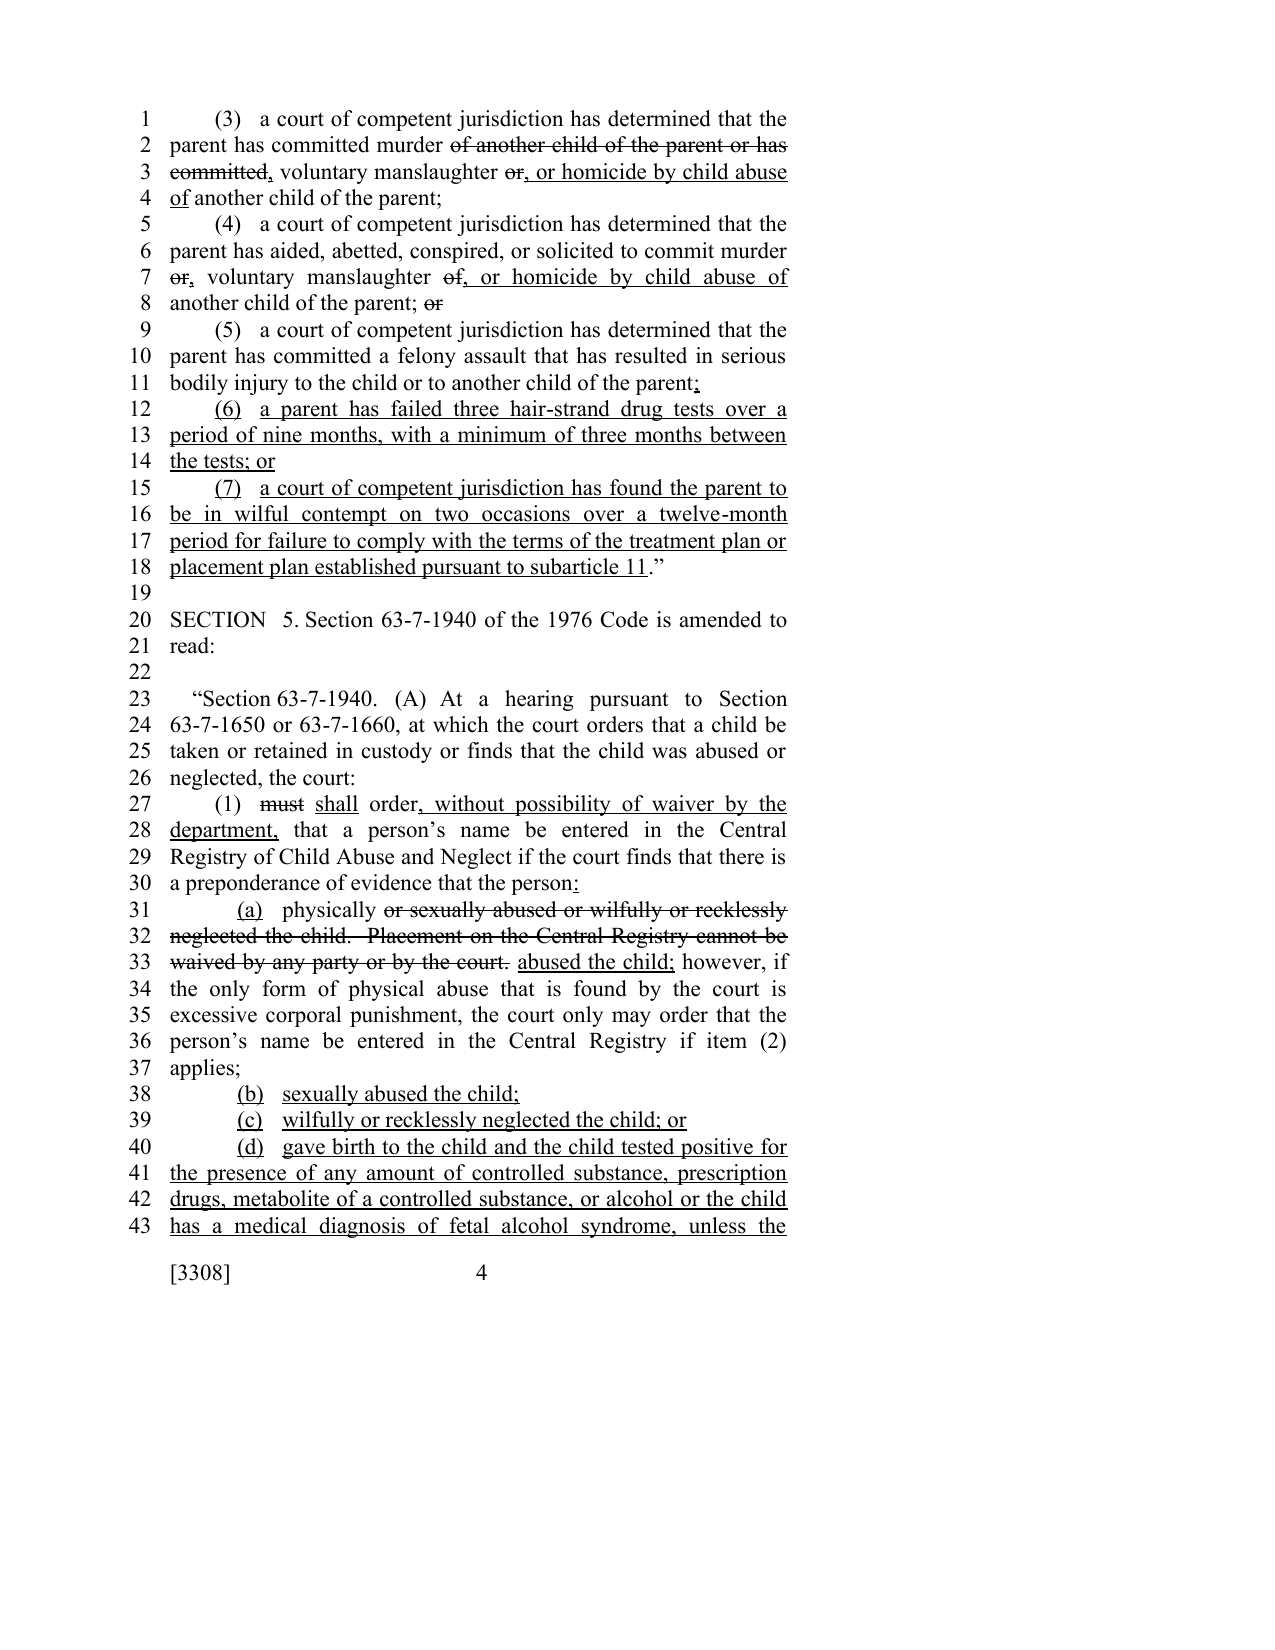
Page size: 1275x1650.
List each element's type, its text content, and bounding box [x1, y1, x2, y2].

text (6) a parent has failed three hair-strand drug tests over a period of nine months, with a minimum of three months between the tests; or [169, 395, 787, 444]
text (4) a court of competent jurisdiction has determined that the parent has aided, abetted, conspired, or solicited to commit murder or, voluntary manslaughter of, or homicide by child abuse of another child of the parent; or [169, 210, 787, 316]
text (7) a court of competent jurisdiction has found the parent to be in wilful contempt on two occasions over a twelve-month period for failure to comply with the terms of the treatment plan or placement plan established pursuant to subarticle 11.” [169, 551, 787, 579]
text (b) sexually abused the child; [169, 1080, 787, 1106]
text (1) must shall order, without possibility of waiver by the department, that a person’s name be entered in the Central Registry of Child Abuse and Neglect if the court finds that there is a preponderance of evidence that the person: [169, 790, 787, 896]
text (6) a parent has failed three hair-strand drug tests over a period of nine months, with a minimum of three months between the tests; or [169, 445, 787, 474]
text (7) a court of competent jurisdiction has found the parent to be in wilful contempt on two occasions over a twelve-month period for failure to comply with the terms of the treatment plan or placement plan established pursuant to subarticle 11.” [169, 524, 787, 550]
text SECTION 5. Section 63-7-1940 of the 1976 Code is amended to read: [169, 606, 787, 658]
text (7) a court of competent jurisdiction has found the parent to be in wilful contempt on two occasions over a twelve-month period for failure to comply with the terms of the treatment plan or placement plan established pursuant to subarticle 11.” [169, 474, 787, 523]
text (5) a court of competent jurisdiction has determined that the parent has committed a felony assault that has resulted in serious bodily injury to the child or to another child of the parent; [169, 316, 787, 395]
text (c) wilfully or recklessly neglected the child; or [169, 1106, 787, 1133]
text (a) physically or sexually abused or wilfully or recklessly neglected the child. Placement on the Central Registry cannot be waived by any party or by the court. abused the child; however, if the only form of physical abuse that is found by the court is excessive corporal punishment, the court only may order that the person’s name be entered in the Central Registry if item (2) applies; [169, 937, 787, 1080]
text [169, 1209, 787, 1235]
text “Section 63-7-1940. (A) At a hearing pursuant to Section 63-7-1650 or 63-7-1660, at which the court orders that a child be taken or retained in custody or finds that the child was abused or neglected, the court: [169, 685, 787, 790]
text (a) physically or sexually abused or wilfully or recklessly neglected the child. Placement on the Central Registry cannot be waived by any party or by the court. abused the child; however, if the only form of physical abuse that is found by the court is excessive corporal punishment, the court only may order that the person’s name be entered in the Central Registry if item (2) applies; [169, 896, 787, 936]
text (3) a court of competent jurisdiction has determined that the parent has committed murder of another child of the parent or has committed, voluntary manslaughter or, or homicide by child abuse of another child of the parent; [169, 105, 787, 210]
